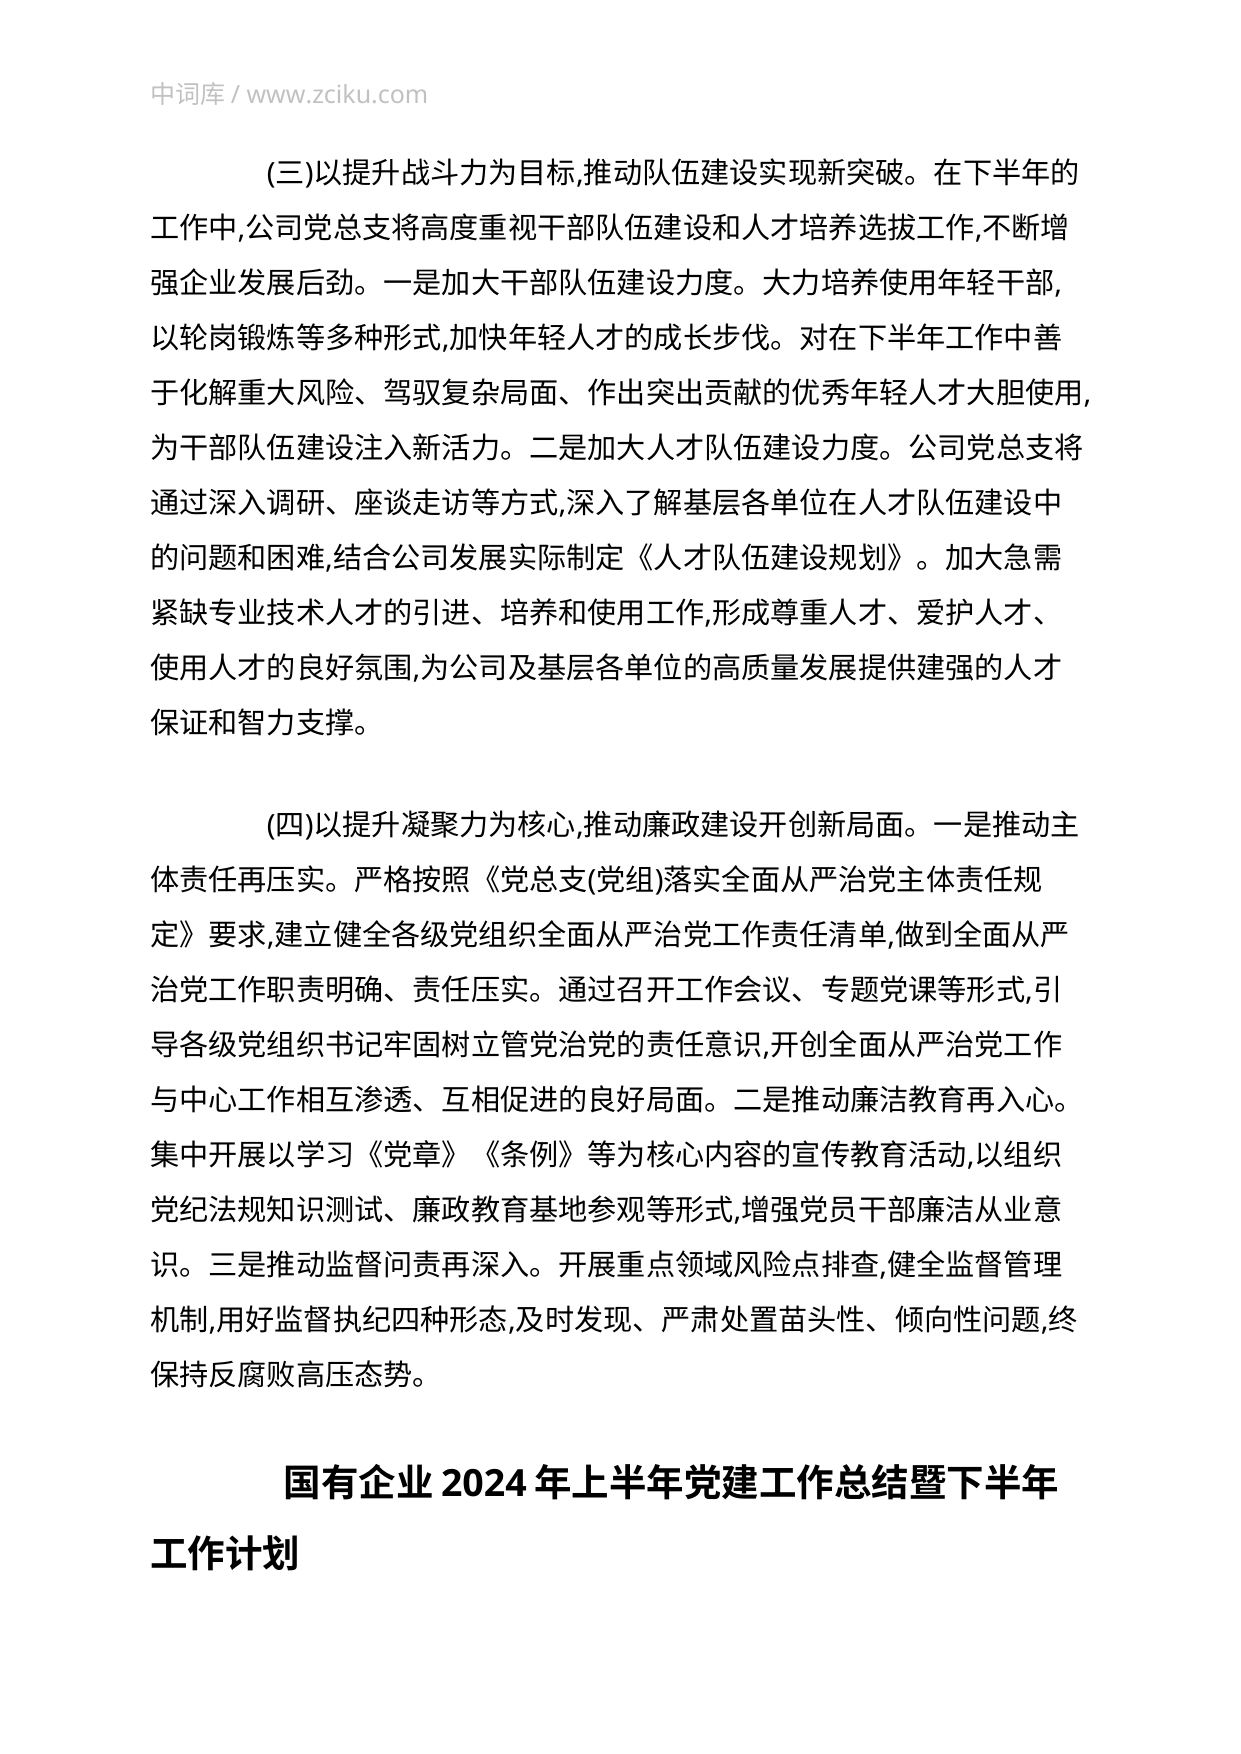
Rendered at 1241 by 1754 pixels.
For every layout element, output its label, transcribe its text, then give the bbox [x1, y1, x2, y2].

text (四)以提升凝聚力为核心,推动廉政建设开创新局面。一是推动主体责任再压实。严格按照《党总支(党组)落实全面从严治党主体责任规定》要求,建立健全各级党组织全面从严治党工作责任清单,做到全面从严治党工作职责明确、责任压实。通过召开工作会议、专题党课等形式,引导各级党组织书记牢固树立管党治党的责任意识,开创全面从严治党工作与中心工作相互渗透、互相促进的良好局面。二是推动廉洁教育再入心。集中开展以学习《党章》《条例》等为核心内容的宣传教育活动,以组织党纪法规知识测试、廉政教育基地参观等形式,增强党员干部廉洁从业意识。三是推动监督问责再深入。开展重点领域风险点排查,健全监督管理机制,用好监督执纪四种形态,及时发现、严肃处置苗头性、倾向性问题,终保持反腐败高压态势。 [150, 802, 1090, 1394]
text (三)以提升战斗力为目标,推动队伍建设实现新突破。在下半年的工作中,公司党总支将高度重视干部队伍建设和人才培养选拔工作,不断增强企业发展后劲。一是加大干部队伍建设力度。大力培养使用年轻干部,以轮岗锻炼等多种形式,加快年轻人才的成长步伐。对在下半年工作中善于化解重大风险、驾驭复杂局面、作出突出贡献的优秀年轻人才大胆使用,为干部队伍建设注入新活力。二是加大人才队伍建设力度。公司党总支将通过深入调研、座谈走访等方式,深入了解基层各单位在人才队伍建设中的问题和困难,结合公司发展实际制定《人才队伍建设规划》。加大急需紧缺专业技术人才的引进、培养和使用工作,形成尊重人才、爱护人才、使用人才的良好氛围,为公司及基层各单位的高质量发展提供建强的人才保证和智力支撑。 [150, 150, 1090, 742]
text 国有企业2024年上半年党建工作总结暨下半年工作计划 [150, 1453, 1090, 1578]
